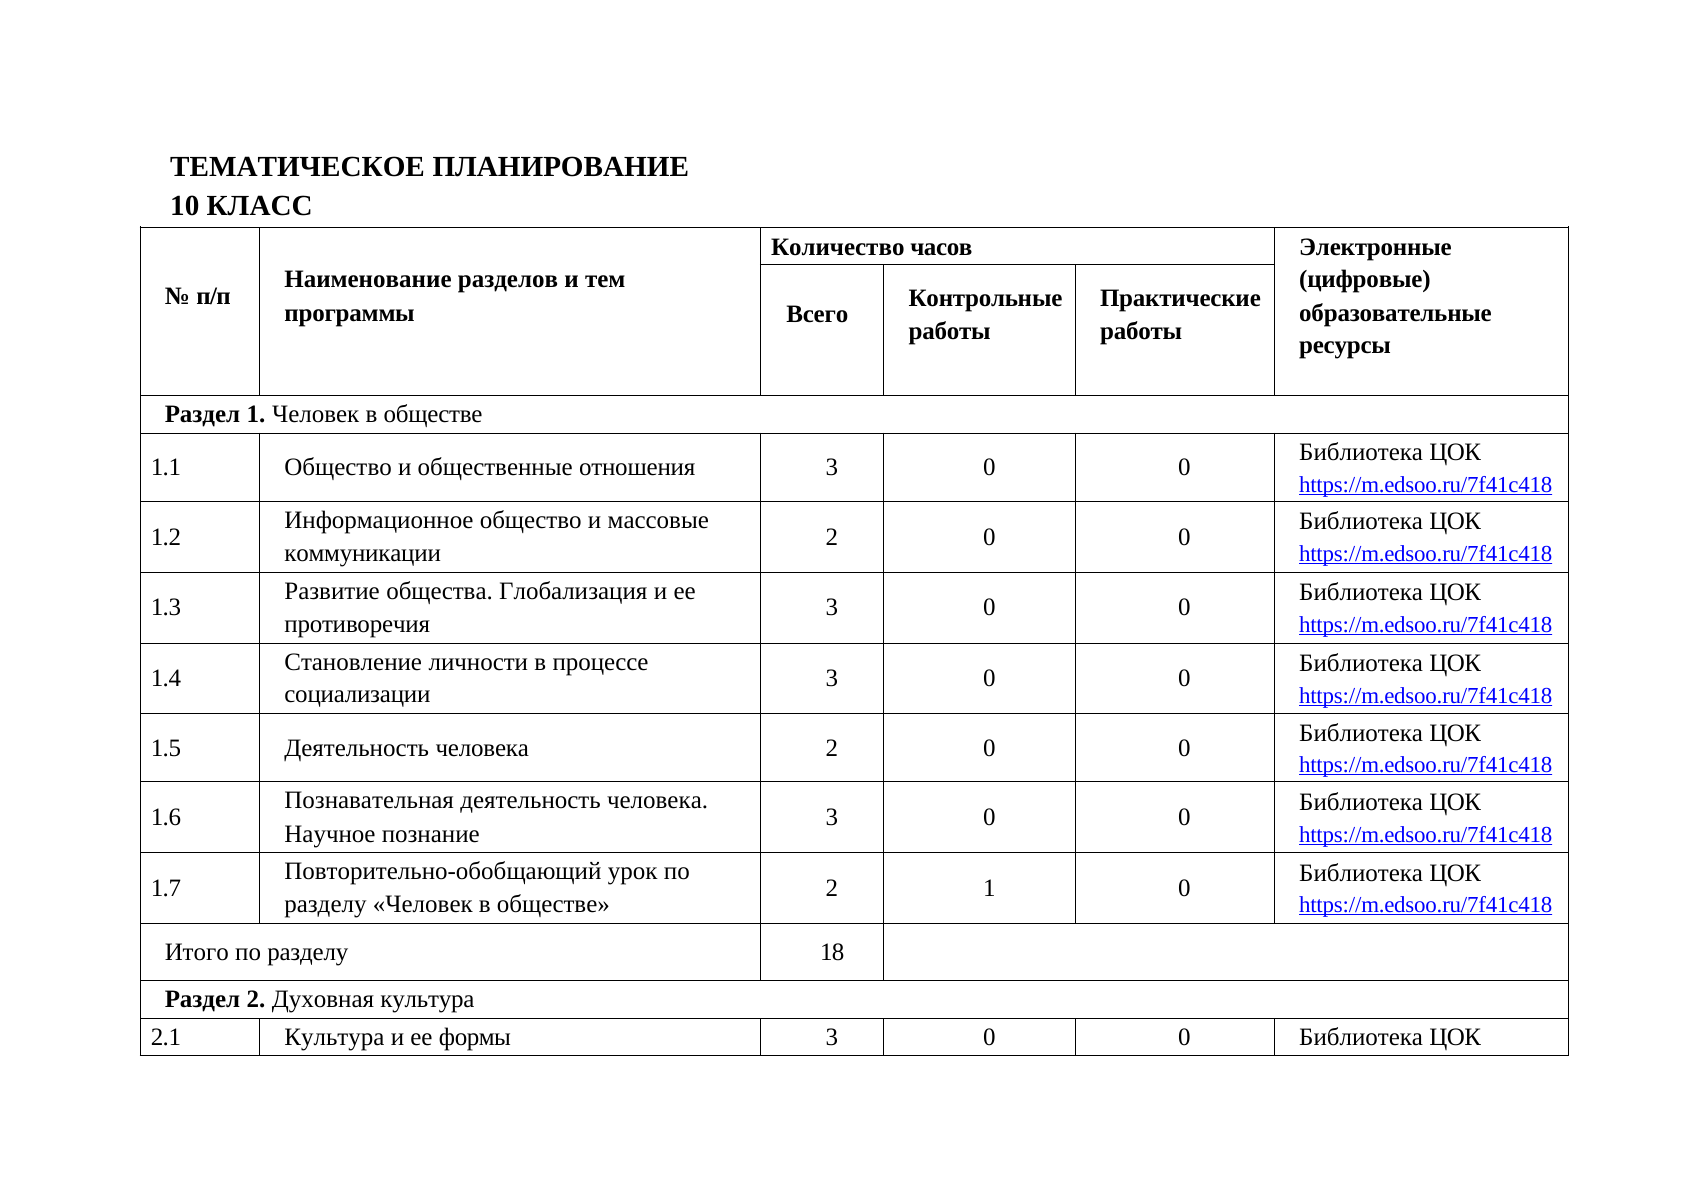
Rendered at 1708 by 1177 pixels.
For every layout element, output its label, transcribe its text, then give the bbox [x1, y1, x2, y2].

table_cell 0 [1076, 644, 1274, 713]
table_cell 0 [884, 573, 1075, 643]
table_cell 2 [761, 853, 883, 923]
table_cell 3 [761, 1019, 883, 1055]
table_cell Раздел 1. Человек в обществе [141, 396, 1568, 433]
table_header Количество часов [761, 228, 1274, 264]
table_cell 1.3 [141, 573, 259, 643]
table_cell Библиотека ЦОК https://m.edsoo.ru/7f41c418 [1275, 714, 1568, 781]
table_cell 1.1 [141, 434, 259, 501]
table_cell 0 [1076, 782, 1274, 852]
table_cell 2 [761, 502, 883, 572]
table_cell 0 [884, 434, 1075, 501]
table_cell Библиотека ЦОК https://m.edsoo.ru/7f41c418 [1275, 782, 1568, 852]
table_cell 3 [761, 644, 883, 713]
table_cell 18 [761, 924, 883, 980]
table_cell Становление личности в процессе социализации [260, 644, 760, 713]
table_cell 0 [1076, 502, 1274, 572]
table_cell 0 [1076, 434, 1274, 501]
table_cell 3 [761, 573, 883, 643]
table_cell Всего [761, 265, 883, 395]
table_cell 0 [884, 714, 1075, 781]
table_cell 2.1 [141, 1019, 259, 1055]
table_cell 1.7 [141, 853, 259, 923]
table_cell Библиотека ЦОК [1275, 1019, 1568, 1055]
table_cell 3 [761, 434, 883, 501]
table_cell Библиотека ЦОК https://m.edsoo.ru/7f41c418 [1275, 502, 1568, 572]
table_cell 0 [884, 644, 1075, 713]
table_header Электронные (цифровые) образовательные ресурсы [1275, 228, 1568, 395]
table_cell Практические работы [1076, 265, 1274, 395]
table_cell Итого по разделу [141, 924, 760, 980]
table_cell Деятельность человека [260, 714, 760, 781]
table_cell Культура и ее формы [260, 1019, 760, 1055]
table_cell 2 [761, 714, 883, 781]
text ТЕМАТИЧЕСКОЕ ПЛАНИРОВАНИЕ 10 КЛАСС [170, 149, 714, 221]
table_cell 1.2 [141, 502, 259, 572]
table_cell Познавательная деятельность человека. Научное познание [260, 782, 760, 852]
table_cell Общество и общественные отношения [260, 434, 760, 501]
table_cell 0 [1076, 573, 1274, 643]
table_cell 1.6 [141, 782, 259, 852]
table_cell 1.5 [141, 714, 259, 781]
table_cell [884, 924, 1568, 980]
table_cell Повторительно-обобщающий урок по разделу «Человек в обществе» [260, 853, 760, 923]
table_cell Библиотека ЦОК https://m.edsoo.ru/7f41c418 [1275, 434, 1568, 501]
table_cell 0 [1076, 714, 1274, 781]
table_header № п/п [141, 228, 259, 395]
table_cell Информационное общество и массовые коммуникации [260, 502, 760, 572]
table_header Наименование разделов и тем программы [260, 228, 760, 395]
table_cell 0 [1076, 1019, 1274, 1055]
table_cell 0 [884, 782, 1075, 852]
table_cell Библиотека ЦОК https://m.edsoo.ru/7f41c418 [1275, 644, 1568, 713]
table_cell 3 [761, 782, 883, 852]
table_cell 0 [1076, 853, 1274, 923]
table_cell Библиотека ЦОК https://m.edsoo.ru/7f41c418 [1275, 573, 1568, 643]
table_cell Контрольные работы [884, 265, 1075, 395]
table_cell 1 [884, 853, 1075, 923]
table_cell 1.4 [141, 644, 259, 713]
table_cell Раздел 2. Духовная культура [141, 981, 1568, 1018]
table_cell 0 [884, 1019, 1075, 1055]
table_cell 0 [884, 502, 1075, 572]
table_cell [1275, 853, 1568, 923]
table_cell Развитие общества. Глобализация и ее противоречия [260, 573, 760, 643]
